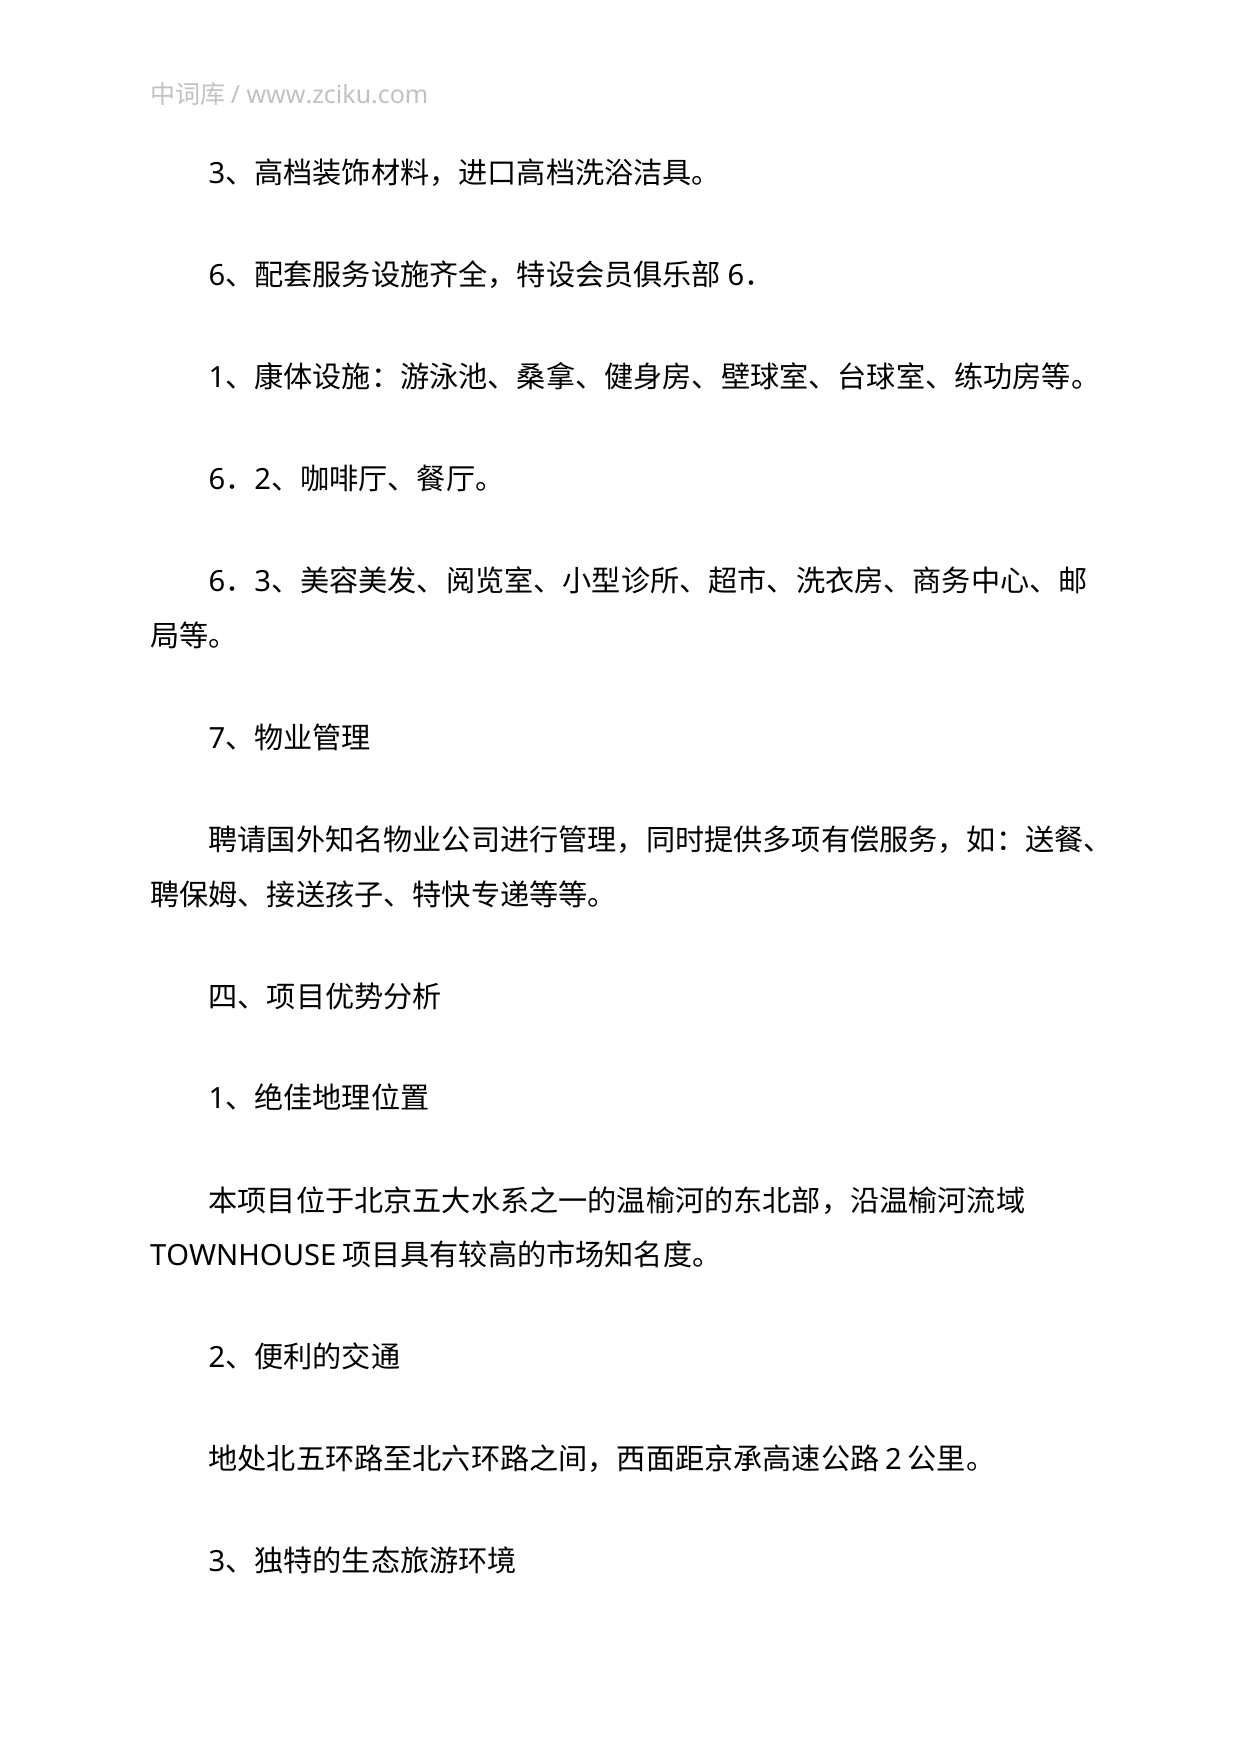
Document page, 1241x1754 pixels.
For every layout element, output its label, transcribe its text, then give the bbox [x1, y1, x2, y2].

text 3、独特的生态旅游环境 [150, 1538, 1090, 1580]
text 1、绝佳地理位置 [150, 1075, 1090, 1117]
text 聘请国外知名物业公司进行管理，同时提供多项有偿服务，如：送餐、聘保姆、接送孩子、特快专递等等。 [150, 817, 1090, 914]
text 四、项目优势分析 [150, 973, 1090, 1016]
text 7、物业管理 [150, 715, 1090, 757]
text 6．3、美容美发、阅览室、小型诊所、超市、洗衣房、商务中心、邮局等。 [150, 558, 1090, 655]
text 1、康体设施：游泳池、桑拿、健身房、壁球室、台球室、练功房等。 [150, 354, 1090, 396]
text 6．2、咖啡厅、餐厅。 [150, 456, 1090, 498]
text 2、便利的交通 [150, 1334, 1090, 1376]
text 3、高档装饰材料，进口高档洗浴洁具。 [150, 150, 1090, 192]
text 6、配套服务设施齐全，特设会员俱乐部 6． [150, 252, 1090, 294]
text 地处北五环路至北六环路之间，西面距京承高速公路2公里。 [150, 1436, 1090, 1478]
text 本项目位于北京五大水系之一的温榆河的东北部，沿温榆河流域TOWNHOUSE项目具有较高的市场知名度。 [150, 1177, 1090, 1274]
